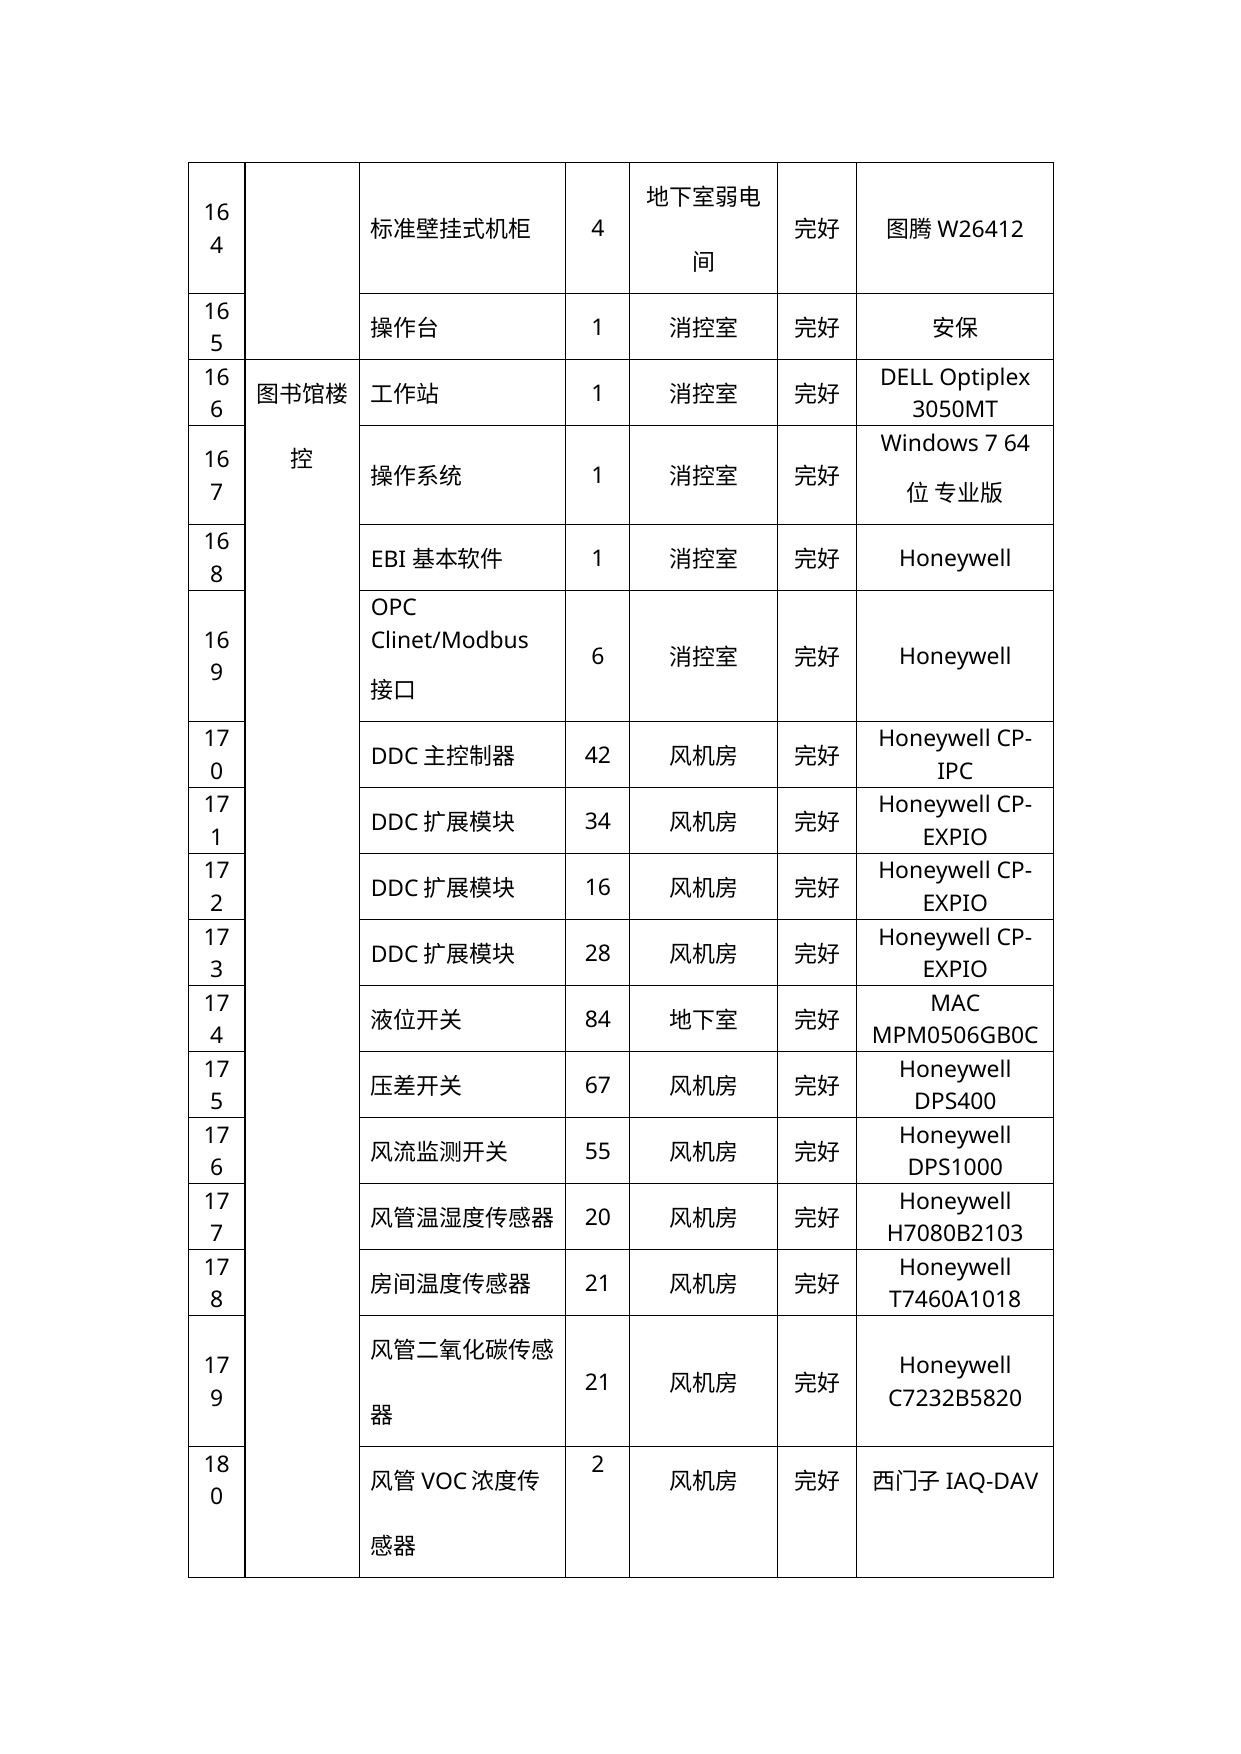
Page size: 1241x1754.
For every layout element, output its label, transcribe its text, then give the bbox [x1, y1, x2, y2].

table_cell 风机房 [630, 722, 777, 787]
table_cell 完好 [778, 854, 856, 919]
table_cell 完好 [778, 360, 856, 425]
table_cell MAC MPM0506GB0C [857, 986, 1053, 1051]
table_cell DDC主控制器 [360, 722, 565, 787]
table_cell EBI 基本软件 [360, 525, 565, 590]
table_cell 完好 [778, 986, 856, 1051]
table_cell 2 [566, 1447, 629, 1577]
table_cell 171 [189, 788, 244, 853]
table_cell 完好 [778, 722, 856, 787]
table_cell 完好 [778, 426, 856, 524]
table_cell 16 [566, 854, 629, 919]
table_cell 4 [566, 163, 629, 293]
table_cell 完好 [778, 1052, 856, 1117]
table_cell 179 [189, 1316, 244, 1446]
table_cell 1 [566, 426, 629, 524]
table_cell 166 [189, 360, 244, 425]
table_cell 34 [566, 788, 629, 853]
table_cell 风流监测开关 [360, 1118, 565, 1183]
table_cell 地下室弱电间 [630, 163, 777, 293]
table_cell 风机房 [630, 920, 777, 985]
table_cell 风机房 [630, 788, 777, 853]
table_cell 172 [189, 854, 244, 919]
table_cell 消控室 [630, 525, 777, 590]
table_cell 消控室 [630, 294, 777, 359]
table_cell Windows 7 64位 专业版 [857, 426, 1053, 524]
table_cell 风机房 [630, 1316, 777, 1446]
table_cell 风机房 [630, 854, 777, 919]
table_cell 28 [566, 920, 629, 985]
table_cell 风机房 [630, 1250, 777, 1315]
table_cell 图书馆楼控 [246, 360, 359, 1577]
table_cell 177 [189, 1184, 244, 1249]
table_cell 完好 [778, 163, 856, 293]
table_cell 完好 [778, 1316, 856, 1446]
table_cell 1 [566, 360, 629, 425]
table_cell 完好 [778, 1118, 856, 1183]
table_cell Honeywell C7232B5820 [857, 1316, 1053, 1446]
table_cell 173 [189, 920, 244, 985]
table_cell DDC扩展模块 [360, 788, 565, 853]
table_cell DDC扩展模块 [360, 920, 565, 985]
table_cell 169 [189, 591, 244, 721]
table_cell 风机房 [630, 1447, 777, 1577]
table_cell 完好 [778, 920, 856, 985]
table_cell 完好 [778, 591, 856, 721]
table_cell 消控室 [630, 360, 777, 425]
table_cell 168 [189, 525, 244, 590]
table_cell Honeywell [857, 591, 1053, 721]
table_cell 165 [189, 294, 244, 359]
table_cell 风管二氧化碳传感器 [360, 1316, 565, 1446]
table_cell OPC Clinet/Modbus接口 [360, 591, 565, 721]
table_cell 164 [189, 163, 244, 293]
table_cell 完好 [778, 294, 856, 359]
table_cell 西门子 IAQ-DAV [857, 1447, 1053, 1577]
table_cell 风管温湿度传感器 [360, 1184, 565, 1249]
table_cell 消控室 [630, 591, 777, 721]
table_cell Honeywell T7460A1018 [857, 1250, 1053, 1315]
table_cell 操作系统 [360, 426, 565, 524]
table_cell Honeywell CP-EXPIO [857, 920, 1053, 985]
table_cell 21 [566, 1250, 629, 1315]
table_cell 压差开关 [360, 1052, 565, 1117]
table_cell 工作站 [360, 360, 565, 425]
table_cell 风管VOC浓度传感器 [360, 1447, 565, 1577]
table_cell Honeywell CP-EXPIO [857, 788, 1053, 853]
table_cell 175 [189, 1052, 244, 1117]
table_cell Honeywell H7080B2103 [857, 1184, 1053, 1249]
table_cell 1 [566, 294, 629, 359]
table_cell Honeywell DPS1000 [857, 1118, 1053, 1183]
table_cell 67 [566, 1052, 629, 1117]
table_cell Honeywell CP-IPC [857, 722, 1053, 787]
table_cell 风机房 [630, 1052, 777, 1117]
table_cell DDC扩展模块 [360, 854, 565, 919]
table_cell 42 [566, 722, 629, 787]
table_cell 21 [566, 1316, 629, 1446]
table_cell 176 [189, 1118, 244, 1183]
table_cell 地下室 [630, 986, 777, 1051]
table_cell 178 [189, 1250, 244, 1315]
table_cell 操作台 [360, 294, 565, 359]
table_cell 167 [189, 426, 244, 524]
table_cell 完好 [778, 525, 856, 590]
table_cell 完好 [778, 788, 856, 853]
table_cell 完好 [778, 1447, 856, 1577]
table_cell 消控室 [630, 426, 777, 524]
table_cell 84 [566, 986, 629, 1051]
table_cell 6 [566, 591, 629, 721]
table_cell Honeywell [857, 525, 1053, 590]
table_cell 180 [189, 1447, 244, 1577]
table_cell Honeywell CP-EXPIO [857, 854, 1053, 919]
table_cell 174 [189, 986, 244, 1051]
table_cell 风机房 [630, 1184, 777, 1249]
table_cell 1 [566, 525, 629, 590]
table_cell 标准壁挂式机柜 [360, 163, 565, 293]
table_cell 图腾 W26412 [857, 163, 1053, 293]
table_cell 房间温度传感器 [360, 1250, 565, 1315]
table_cell 55 [566, 1118, 629, 1183]
table_cell 安保 [857, 294, 1053, 359]
table_cell Honeywell DPS400 [857, 1052, 1053, 1117]
table_cell 20 [566, 1184, 629, 1249]
table_cell DELL Optiplex 3050MT [857, 360, 1053, 425]
table_cell 完好 [778, 1184, 856, 1249]
table_cell 170 [189, 722, 244, 787]
table_cell 完好 [778, 1250, 856, 1315]
table_cell 风机房 [630, 1118, 777, 1183]
table_cell 液位开关 [360, 986, 565, 1051]
